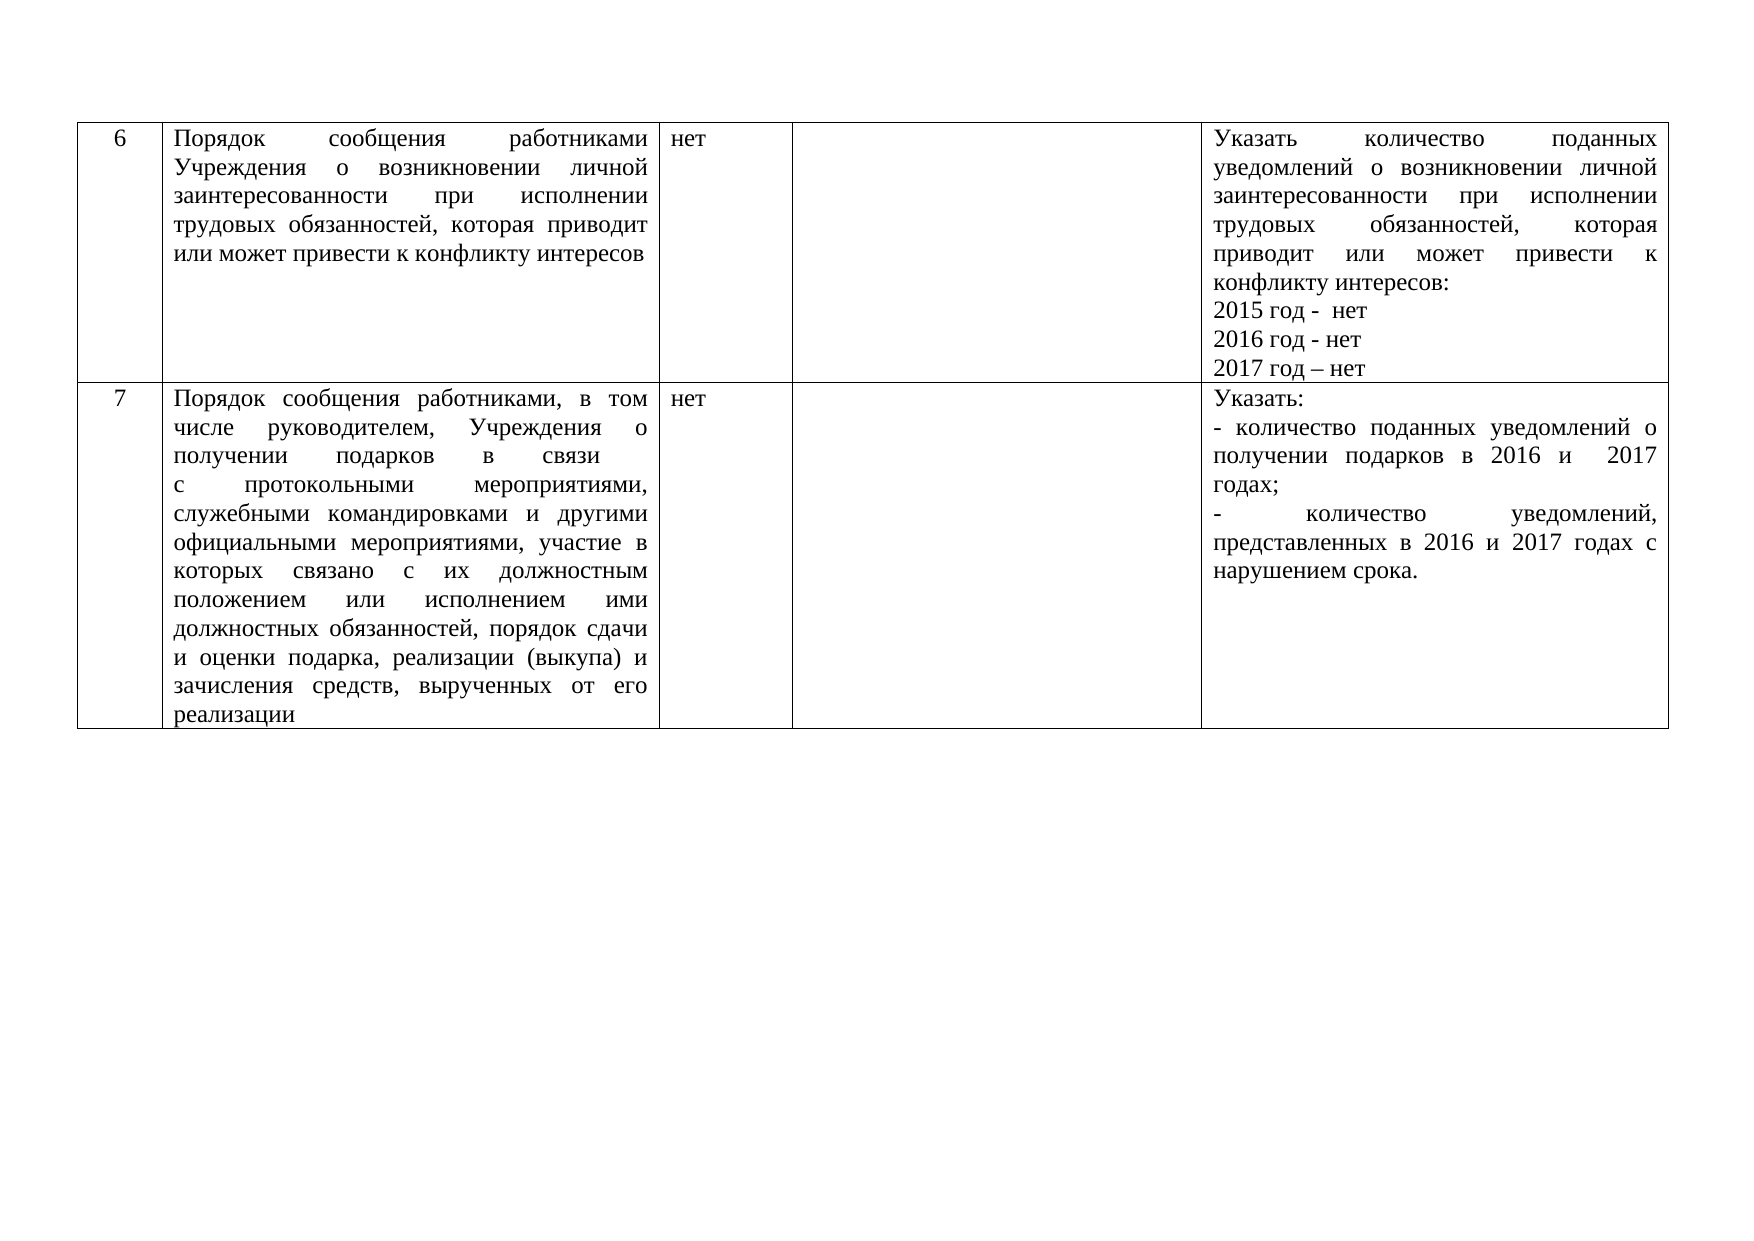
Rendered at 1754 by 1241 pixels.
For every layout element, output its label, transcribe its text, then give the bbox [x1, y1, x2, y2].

table_cell [793, 383, 1201, 728]
table_cell Указать: - количество поданных уведомлений о получении подарков в 2016 и 2017 годах; - количество уведомлений, представленных в 2016 и 2017 годах с нарушением срока. [1202, 383, 1668, 728]
table_cell 7 [78, 383, 162, 728]
table_cell Порядок сообщения работниками Учреждения о возникновении личной заинтересованности при исполнении трудовых обязанностей, которая приводит или может привести к конфликту интересов [163, 123, 659, 382]
table_cell Указать количество поданных уведомлений о возникновении личной заинтересованности при исполнении трудовых обязанностей, которая приводит или может привести к конфликту интересов: 2015 год - нет 2016 год - нет 2017 год – нет [1202, 123, 1668, 382]
table_cell нет [660, 123, 792, 382]
table_cell Порядок сообщения работниками, в том числе руководителем, Учреждения о получении подарков в связи с протокольными мероприятиями, служебными командировками и другими официальными мероприятиями, участие в которых связано с их должностным положением или исполнением ими должностных обязанностей, порядок сдачи и оценки подарка, реализации (выкупа) и зачисления средств, вырученных от его реализации [163, 383, 659, 728]
table_cell [793, 123, 1201, 382]
table_cell 6 [78, 123, 162, 382]
table_cell нет [660, 383, 792, 728]
